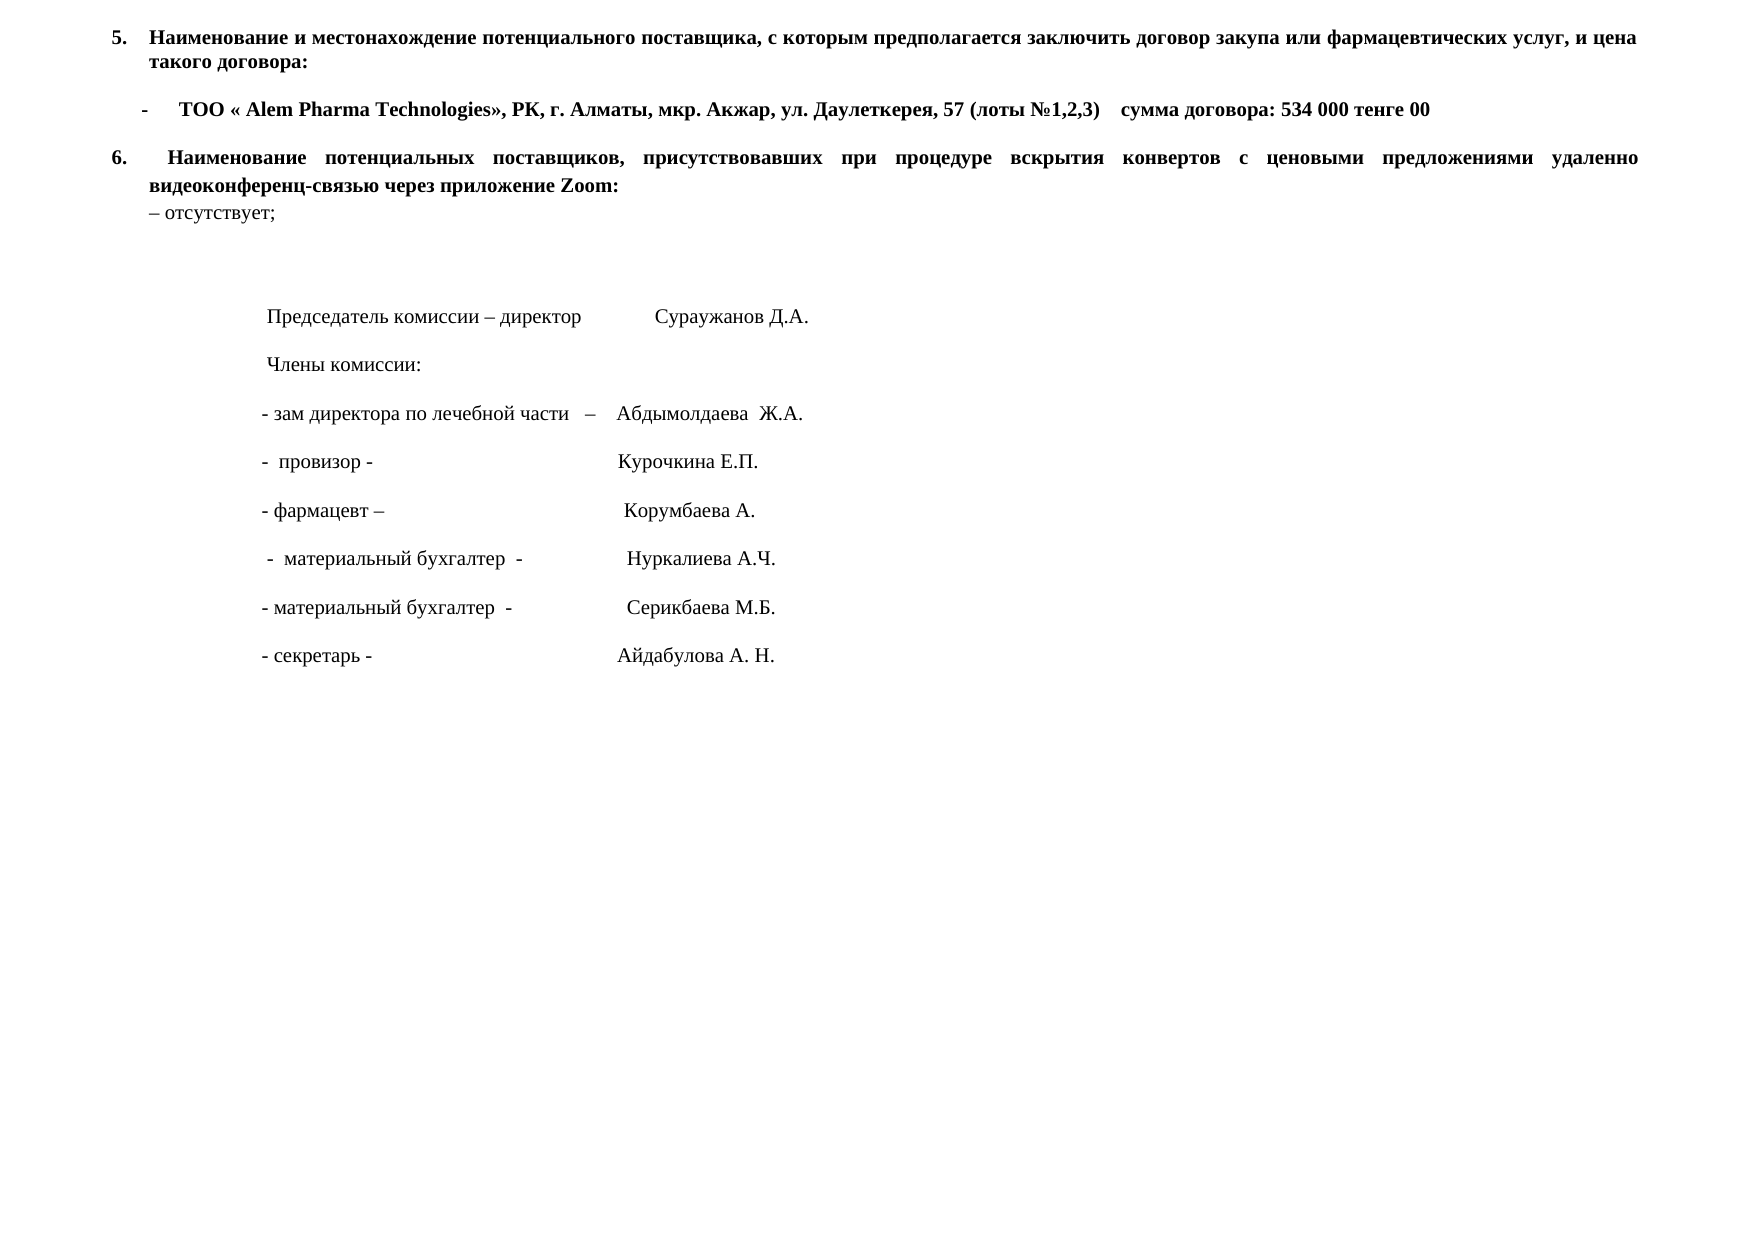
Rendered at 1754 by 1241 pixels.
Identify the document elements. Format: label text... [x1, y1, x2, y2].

text Члены комиссии: [74, 352, 1639, 376]
text - фармацевт – Корумбаева А. [74, 498, 1639, 522]
text - секретарь - Айдабулова А. Н. [74, 643, 1639, 667]
list Наименование потенциальных поставщиков, присутствовавших при процедуре вскрытия конвертов с ценовыми предложениями удаленно видеоконференц-связью через приложение Zoom: [111, 145, 1639, 197]
text Председатель комиссии – директор Сураужанов Д.А. [74, 304, 1639, 328]
text - провизор - Курочкина Е.П. [74, 449, 1639, 473]
text - материальный бухгалтер - Нуркалиева А.Ч. [74, 546, 1639, 570]
text - материальный бухгалтер - Серикбаева М.Б. [74, 594, 1639, 619]
text - зам директора по лечебной части – Абдымолдаева Ж.А. [74, 401, 1639, 425]
list Наименование и местонахождение потенциального поставщика, с которым предполагается заключить договор закупа или фармацевтических услуг, и цена такого договора: [111, 25, 1639, 73]
list ТОО « Alem Pharma Technologies», РК, г. Алматы, мкр. Акжар, ул. Даулеткерея, 57 (лоты №1,2,3) сумма договора: 534 000 тенге 00 [141, 97, 1639, 121]
list – отсутствует; [149, 200, 1639, 224]
